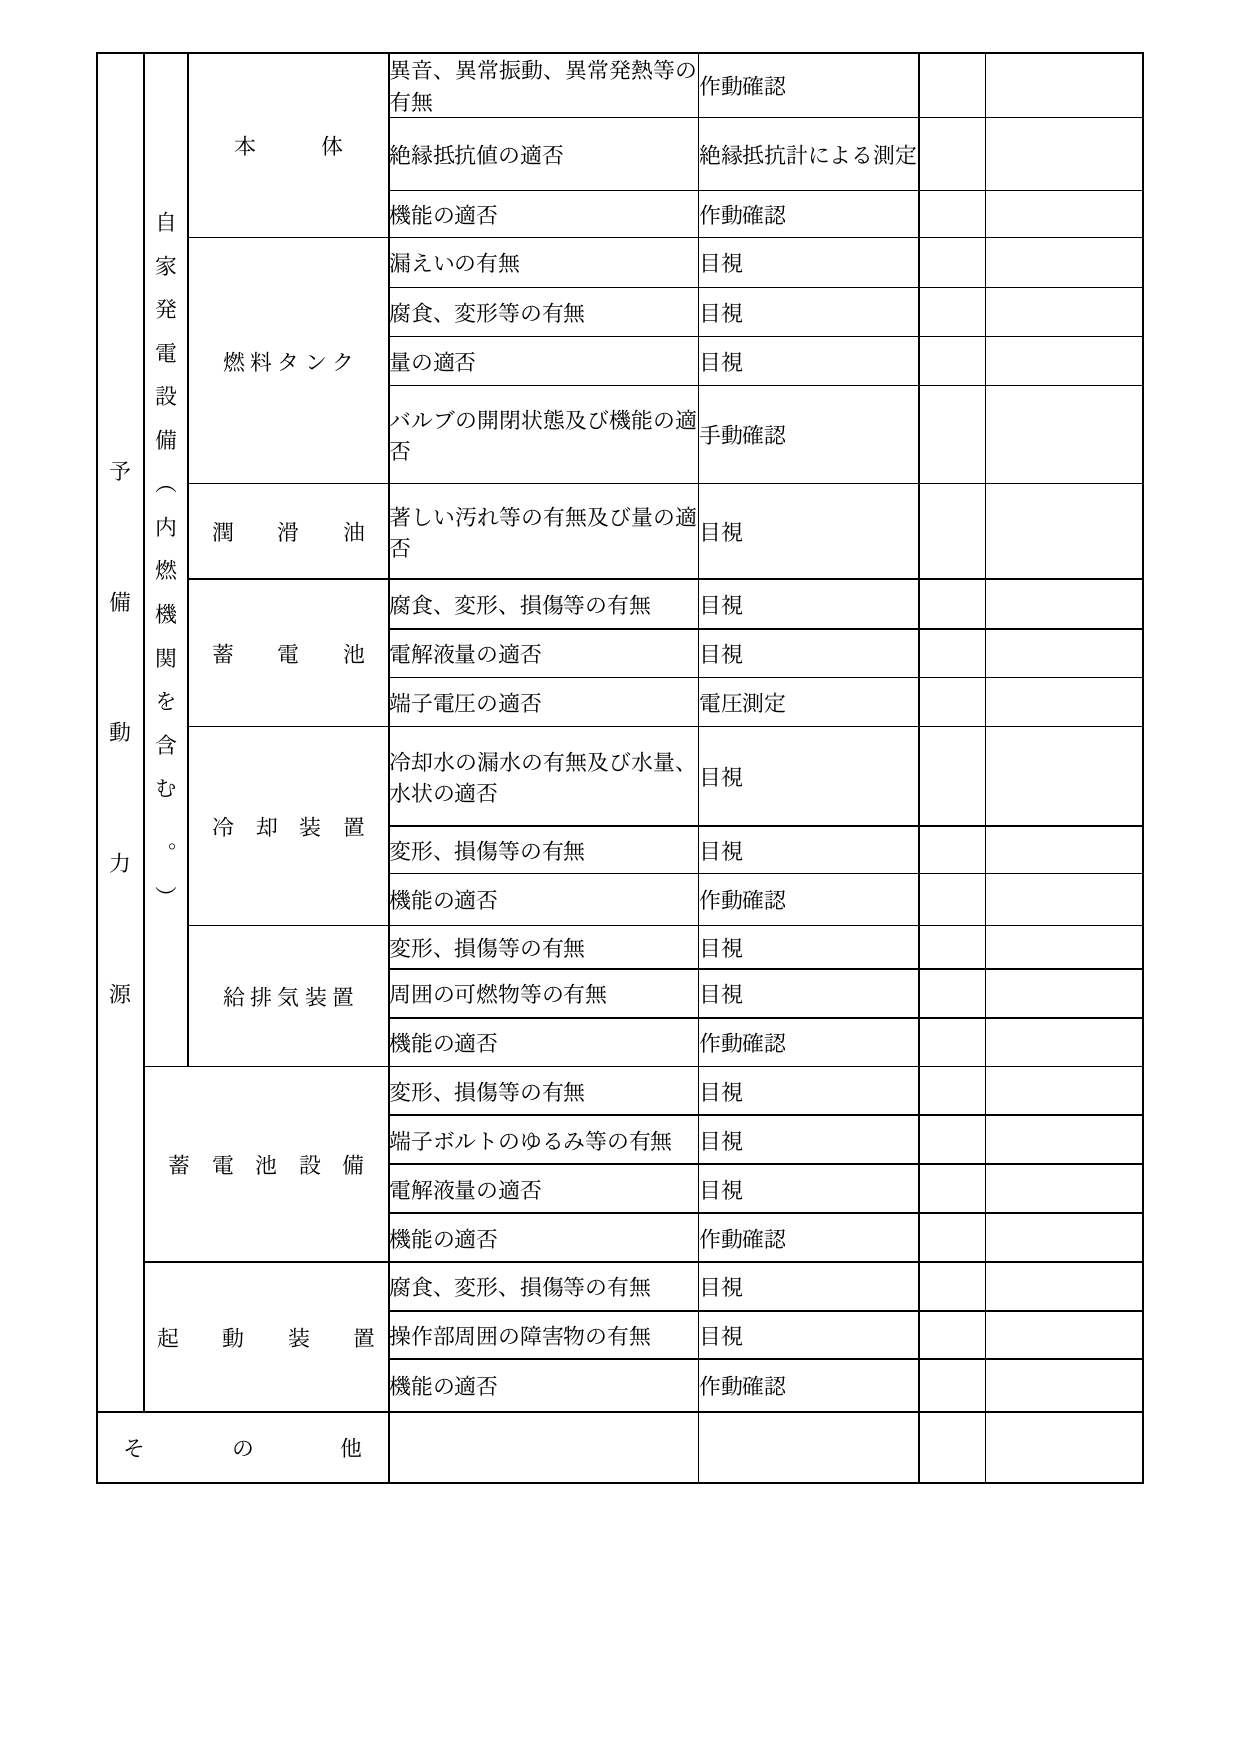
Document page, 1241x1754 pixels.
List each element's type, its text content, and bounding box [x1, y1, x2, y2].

table_cell [920, 54, 985, 117]
table_cell 腐食、変形等の有無 [390, 288, 698, 336]
table_cell 目視 [699, 1116, 918, 1163]
table_cell [920, 1019, 985, 1066]
table_cell 手動確認 [699, 386, 918, 483]
table_cell [986, 1116, 1142, 1163]
table_cell 絶縁抵抗計による測定 [699, 118, 918, 190]
table_cell 目視 [699, 630, 918, 677]
table_cell 起 動 装 置 [145, 1263, 388, 1411]
table_cell [986, 1263, 1142, 1310]
table_cell [986, 118, 1142, 190]
table_cell 自 家 発 電 設 備 （ 内 燃 機 関 を 含 む 。 ） [145, 54, 187, 1066]
table_cell 目視 [699, 238, 918, 286]
table_cell [920, 727, 985, 825]
table_cell 電解液量の適否 [390, 630, 698, 677]
table_cell [699, 1413, 918, 1482]
table_cell [920, 1360, 985, 1411]
table_cell 目視 [699, 727, 918, 825]
table_cell 作動確認 [699, 54, 918, 117]
table_cell 変形、損傷等の有無 [390, 827, 698, 872]
table_cell [920, 970, 985, 1017]
table_cell [920, 288, 985, 336]
table_cell 機能の適否 [390, 1019, 698, 1066]
table_cell [986, 926, 1142, 968]
table_cell [920, 1413, 985, 1482]
table_cell [986, 191, 1142, 237]
table_cell 変形、損傷等の有無 [390, 926, 698, 968]
table_cell [920, 630, 985, 677]
table_cell [986, 238, 1142, 286]
table_cell 作動確認 [699, 191, 918, 237]
table_cell [920, 191, 985, 237]
table_cell 機能の適否 [390, 191, 698, 237]
table_cell [986, 1360, 1142, 1411]
table_cell 機能の適否 [390, 1214, 698, 1261]
table_cell [986, 288, 1142, 336]
table_cell 作動確認 [699, 1019, 918, 1066]
table_cell [986, 337, 1142, 385]
table_cell [986, 727, 1142, 825]
table_cell [986, 970, 1142, 1017]
table_cell [920, 678, 985, 726]
table_cell 電圧測定 [699, 678, 918, 726]
table_cell 腐食、変形、損傷等の有無 [390, 1263, 698, 1310]
table_cell 蓄 電 池 設 備 [145, 1067, 388, 1261]
table_cell 目視 [699, 337, 918, 385]
table_cell 端子電圧の適否 [390, 678, 698, 726]
table_cell 燃 料 タ ン ク [189, 238, 388, 483]
table_cell 操作部周囲の障害物の有無 [390, 1312, 698, 1358]
table_cell [986, 827, 1142, 872]
table_cell 目視 [699, 926, 918, 968]
table_cell [986, 386, 1142, 483]
table_cell [390, 1413, 698, 1482]
table_cell 異音、異常振動、異常発熱等の有無 [390, 54, 698, 117]
table_cell 潤 滑 油 [189, 484, 388, 578]
table_cell 作動確認 [699, 1360, 918, 1411]
table_cell [986, 1067, 1142, 1114]
table_cell [986, 1413, 1142, 1482]
table_cell 目視 [699, 484, 918, 578]
table_cell 目視 [699, 288, 918, 336]
table_cell 蓄 電 池 [189, 580, 388, 726]
table_cell [986, 484, 1142, 578]
table_cell 腐食、変形、損傷等の有無 [390, 580, 698, 628]
table_cell [986, 1165, 1142, 1212]
table_cell [920, 1165, 985, 1212]
table_cell [920, 1214, 985, 1261]
table_cell [920, 1067, 985, 1114]
table_cell 作動確認 [699, 1214, 918, 1261]
table_cell [920, 580, 985, 628]
table_cell [986, 54, 1142, 117]
table_cell 変形、損傷等の有無 [390, 1067, 698, 1114]
table_cell 目視 [699, 1165, 918, 1212]
table_cell 端子ボルトのゆるみ等の有無 [390, 1116, 698, 1163]
table_cell [920, 118, 985, 190]
table_cell 漏えいの有無 [390, 238, 698, 286]
table_cell [986, 1019, 1142, 1066]
table_cell [920, 874, 985, 924]
table_cell 給 排 気 装 置 [189, 926, 388, 1066]
table_cell 本 体 [189, 54, 388, 237]
table_cell 目視 [699, 827, 918, 872]
table_cell 冷却水の漏水の有無及び水量、水状の適否 [390, 727, 698, 825]
table_cell [986, 874, 1142, 924]
table_cell [986, 630, 1142, 677]
table_cell [920, 1116, 985, 1163]
table_cell そ の 他 [98, 1413, 388, 1482]
table_cell 冷 却 装 置 [189, 727, 388, 924]
table_cell [920, 238, 985, 286]
table_cell 機能の適否 [390, 1360, 698, 1411]
table_cell 周囲の可燃物等の有無 [390, 970, 698, 1017]
table_cell 予 備 動 力 源 [98, 54, 143, 1411]
table_cell 目視 [699, 1263, 918, 1310]
table_cell [986, 678, 1142, 726]
table_cell [986, 1312, 1142, 1358]
table_cell 絶縁抵抗値の適否 [390, 118, 698, 190]
table_cell 作動確認 [699, 874, 918, 924]
table_cell 目視 [699, 1067, 918, 1114]
table_cell [920, 926, 985, 968]
table_cell [920, 1312, 985, 1358]
table_cell [920, 827, 985, 872]
table_cell 目視 [699, 580, 918, 628]
table_cell [986, 580, 1142, 628]
table_cell 電解液量の適否 [390, 1165, 698, 1212]
table_cell [920, 1263, 985, 1310]
table_cell バルブの開閉状態及び機能の適否 [390, 386, 698, 483]
table_cell [986, 1214, 1142, 1261]
table_cell 著しい汚れ等の有無及び量の適否 [390, 484, 698, 578]
table_cell 機能の適否 [390, 874, 698, 924]
table_cell [920, 484, 985, 578]
table_cell [920, 337, 985, 385]
table_cell 目視 [699, 1312, 918, 1358]
table_cell 目視 [699, 970, 918, 1017]
table_cell 量の適否 [390, 337, 698, 385]
table_cell [920, 386, 985, 483]
